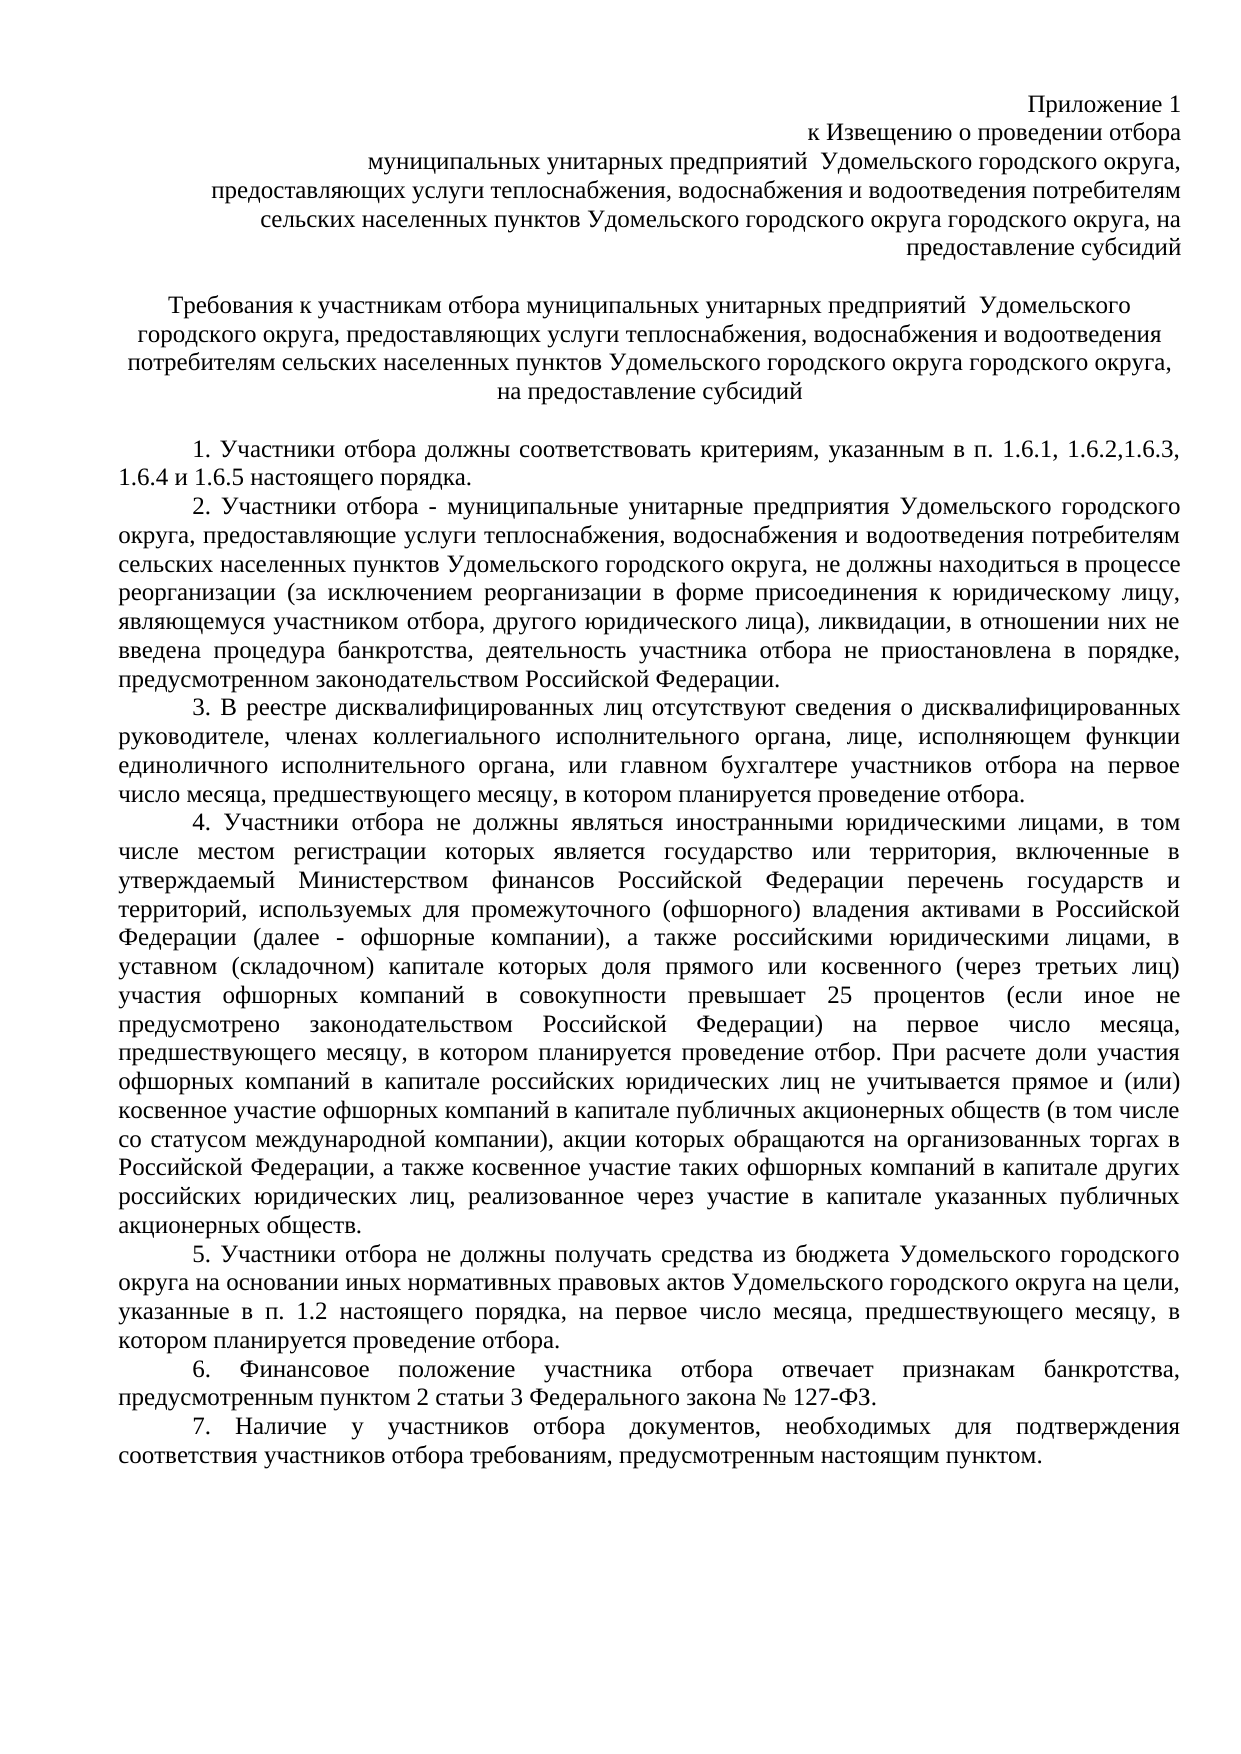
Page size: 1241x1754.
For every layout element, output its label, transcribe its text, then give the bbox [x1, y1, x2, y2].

list 6. Финансовое положение участника отбора отвечает признакам банкротства, предусмотренным пунктом 2 статьи 3 Федерального закона № 127-ФЗ. [118, 1354, 1181, 1411]
list 2. Участники отбора - муниципальные унитарные предприятия Удомельского городского округа, предоставляющие услуги теплоснабжения, водоснабжения и водоотведения потребителям сельских населенных пунктов Удомельского городского округа, не должны находиться в процессе реорганизации (за исключением реорганизации в форме присоединения к юридическому лицу, являющемуся участником отбора, другого юридического лица), ликвидации, в отношении них не введена процедура банкротства, деятельность участника отбора не приостановлена в порядке, предусмотренном законодательством Российской Федерации. [118, 491, 1181, 692]
list 7. Наличие у участников отбора документов, необходимых для подтверждения соответствия участников отбора требованиям, предусмотренным настоящим пунктом. [118, 1411, 1181, 1469]
list Требования к участникам отбора муниципальных унитарных предприятий Удомельского городского округа, предоставляющих услуги теплоснабжения, водоснабжения и водоотведения потребителям сельских населенных пунктов Удомельского городского округа городского округа, на предоставление субсидий [118, 290, 1181, 405]
text муниципальных унитарных предприятий Удомельского городского округа, предоставляющих услуги теплоснабжения, водоснабжения и водоотведения потребителям сельских населенных пунктов Удомельского городского округа городского округа, на предоставление субсидий [118, 146, 1181, 261]
list 1. Участники отбора должны соответствовать критериям, указанным в п. 1.6.1, 1.6.2,1.6.3, 1.6.4 и 1.6.5 настоящего порядка. [118, 434, 1181, 491]
list 4. Участники отбора не должны являться иностранными юридическими лицами, в том числе местом регистрации которых является государство или территория, включенные в утверждаемый Министерством финансов Российской Федерации перечень государств и территорий, используемых для промежуточного (офшорного) владения активами в Российской Федерации (далее - офшорные компании), а также российскими юридическими лицами, в уставном (складочном) капитале которых доля прямого или косвенного (через третьих лиц) участия офшорных компаний в совокупности превышает 25 процентов (если иное не предусмотрено законодательством Российской Федерации) на первое число месяца, предшествующего месяцу, в котором планируется проведение отбор. При расчете доли участия офшорных компаний в капитале российских юридических лиц не учитывается прямое и (или) косвенное участие офшорных компаний в капитале публичных акционерных обществ (в том числе со статусом международной компании), акции которых обращаются на организованных торгах в Российской Федерации, а также косвенное участие таких офшорных компаний в капитале других российских юридических лиц, реализованное через участие в капитале указанных публичных акционерных обществ. [118, 807, 1181, 1239]
list 5. Участники отбора не должны получать средства из бюджета Удомельского городского округа на основании иных нормативных правовых актов Удомельского городского округа на цели, указанные в п. 1.2 настоящего порядка, на первое число месяца, предшествующего месяцу, в котором планируется проведение отбора. [118, 1239, 1181, 1354]
text Приложение 1 [118, 89, 1181, 117]
text к Извещению о проведении отбора [118, 117, 1181, 146]
list 3. В реестре дисквалифицированных лиц отсутствуют сведения о дисквалифицированных руководителе, членах коллегиального исполнительного органа, лице, исполняющем функции единоличного исполнительного органа, или главном бухгалтере участников отбора на первое число месяца, предшествующего месяцу, в котором планируется проведение отбора. [118, 692, 1181, 807]
